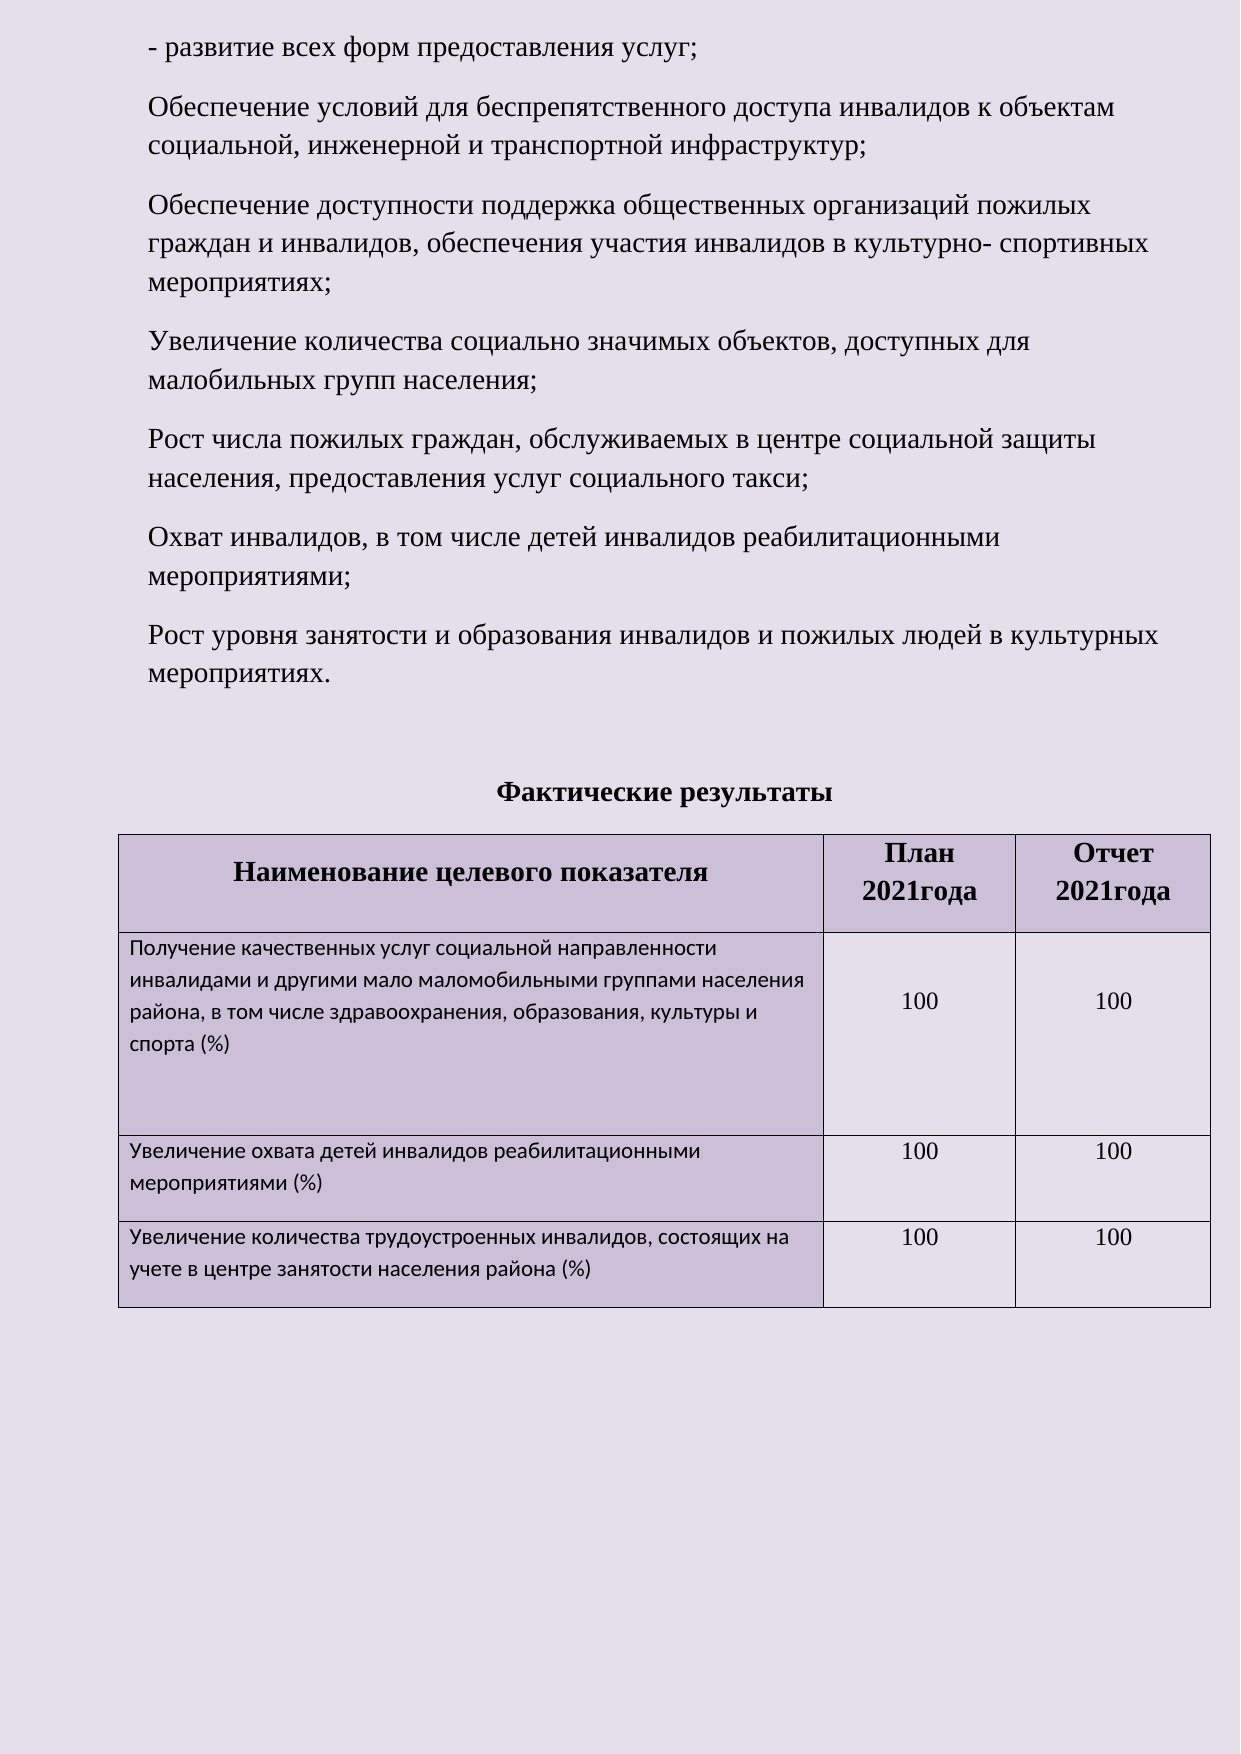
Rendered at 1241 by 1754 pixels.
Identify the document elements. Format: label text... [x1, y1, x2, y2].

table_cell 100 [824, 1136, 1015, 1221]
text Обеспечение условий для беспрепятственного доступа инвалидов к объектам социальной, инженерной и транспортной инфраструктур; [148, 89, 1181, 161]
table_header Отчет 2021года [1016, 835, 1210, 932]
table_cell 100 [1016, 933, 1210, 1135]
text - развитие всех форм предоставления услуг; [148, 29, 1181, 63]
table_cell Увеличение охвата детей инвалидов реабилитационными мероприятиями (%) [119, 1136, 823, 1221]
table_cell 100 [824, 933, 1015, 1135]
text Обеспечение доступности поддержка общественных организаций пожилых граждан и инвалидов, обеспечения участия инвалидов в культурно- спортивных мероприятиях; [148, 187, 1181, 297]
text Увеличение количества социально значимых объектов, доступных для малобильных групп населения; [148, 323, 1181, 395]
table_header План 2021года [824, 835, 1015, 932]
table_cell 100 [824, 1222, 1015, 1307]
text Рост числа пожилых граждан, обслуживаемых в центре социальной защиты населения, предоставления услуг социального такси; [148, 421, 1181, 493]
text Охват инвалидов, в том числе детей инвалидов реабилитационными мероприятиями; [148, 519, 1181, 591]
text Фактические результаты [148, 774, 1181, 808]
text Рост уровня занятости и образования инвалидов и пожилых людей в культурных мероприятиях. [148, 617, 1181, 689]
table_cell Получение качественных услуг социальной направленности инвалидами и другими мало маломобильными группами населения района, в том числе здравоохранения, образования, культуры и спорта (%) [119, 933, 823, 1135]
table_header Наименование целевого показателя [119, 835, 823, 932]
table_cell Увеличение количества трудоустроенных инвалидов, состоящих на учете в центре занятости населения района (%) [119, 1222, 823, 1307]
table_cell 100 [1016, 1136, 1210, 1221]
table_cell 100 [1016, 1222, 1210, 1307]
